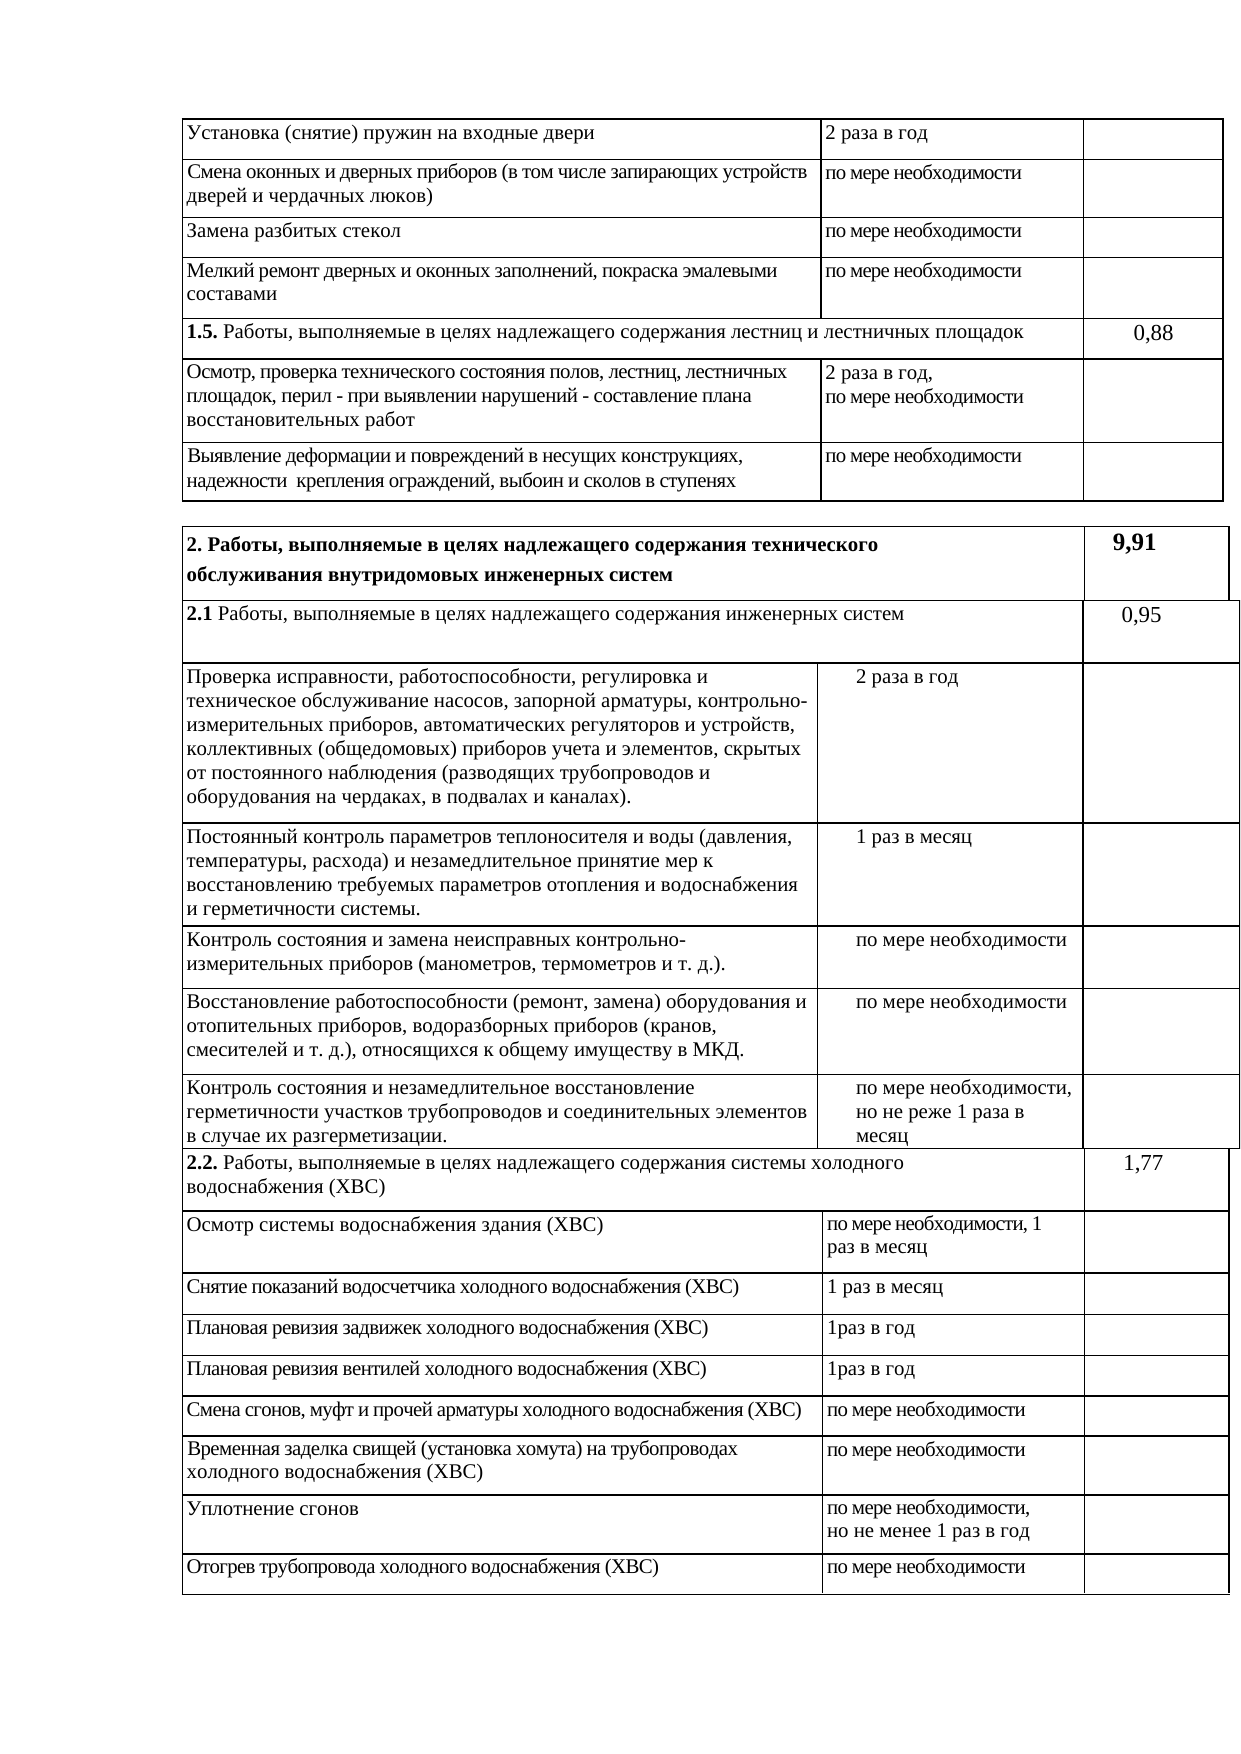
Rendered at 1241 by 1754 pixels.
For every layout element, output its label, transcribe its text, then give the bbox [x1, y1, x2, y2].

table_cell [823, 1555, 1084, 1593]
table_cell 2 раза в год, по мере необходимости [822, 360, 1083, 441]
table_cell по мере необходимости [823, 1397, 1084, 1435]
table_cell по мере необходимости [818, 927, 1082, 987]
table_cell по мере необходимости [822, 443, 1083, 500]
table_cell [1084, 1075, 1239, 1148]
table_cell Уплотнение сгонов [183, 1496, 822, 1553]
table_cell Проверка исправности, работоспособности, регулировка и техническое обслуживание насосов, запорной арматуры, контрольно-измерительных приборов, автоматических регуляторов и устройств, коллективных (общедомовых) приборов учета и элементов, скрытых от постоянного наблюдения (разводящих трубопроводов и оборудования на чердаках, в подвалах и каналах). [183, 664, 817, 822]
table_cell 2.2. Работы, выполняемые в целях надлежащего содержания системы холодного водоснабжения (ХВС) [183, 1149, 1084, 1210]
table_cell [1084, 927, 1239, 987]
table_cell Осмотр, проверка технического состояния полов, лестниц, лестничных площадок, перил - при выявлении нарушений - составление плана восстановительных работ [183, 360, 820, 441]
table_cell по мере необходимости, 1 раз в месяц [823, 1212, 1084, 1272]
table_cell 0,88 [1084, 319, 1222, 358]
table_cell по мере необходимости [823, 1437, 1084, 1494]
table_cell по мере необходимости [822, 258, 1083, 318]
table_cell 2 раза в год [818, 664, 1082, 822]
table_cell Восстановление работоспособности (ремонт, замена) оборудования и отопительных приборов, водоразборных приборов (кранов, смесителей и т. д.), относящихся к общему имуществу в МКД. [183, 989, 817, 1073]
table_cell 0,95 [1084, 601, 1239, 662]
table_cell Плановая ревизия вентилей холодного водоснабжения (ХВС) [183, 1356, 822, 1395]
table_cell Контроль состояния и замена неисправных контрольно-измерительных приборов (манометров, термометров и т. д.). [183, 927, 817, 987]
table_cell [1084, 360, 1222, 441]
table_cell 1.5. Работы, выполняемые в целях надлежащего содержания лестниц и лестничных площадок [183, 319, 1083, 358]
table_header 9,91 [1085, 527, 1228, 600]
table_cell [1084, 443, 1222, 500]
table_cell Снятие показаний водосчетчика холодного водоснабжения (ХВС) [183, 1274, 822, 1313]
table_cell [1085, 1397, 1228, 1435]
table_cell [1085, 1274, 1228, 1313]
table_cell по мере необходимости, но не менее 1 раз в год [823, 1496, 1084, 1553]
table_cell по мере необходимости, но не реже 1 раза в месяц [818, 1075, 1082, 1148]
table_header 2. Работы, выполняемые в целях надлежащего содержания технического обслуживания внутридомовых инженерных систем [183, 527, 1084, 600]
table_cell [1085, 1496, 1228, 1553]
table_cell [1085, 1212, 1228, 1272]
table_cell по мере необходимости [818, 989, 1082, 1073]
table_cell Временная заделка свищей (установка хомута) на трубопроводах холодного водоснабжения (ХВС) [183, 1437, 822, 1494]
table_cell Контроль состояния и незамедлительное восстановление герметичности участков трубопроводов и соединительных элементов в случае их разгерметизации. [183, 1075, 817, 1148]
table_cell по мере необходимости [822, 218, 1083, 257]
table_cell Смена оконных и дверных приборов (в том числе запирающих устройств дверей и чердачных люков) [183, 160, 820, 216]
table_cell [1084, 258, 1222, 318]
table_cell Смена сгонов, муфт и прочей арматуры холодного водоснабжения (ХВС) [183, 1397, 822, 1435]
table_cell [1084, 120, 1222, 159]
table_cell [1085, 1356, 1228, 1395]
table_cell [1084, 218, 1222, 257]
table_cell Осмотр системы водоснабжения здания (ХВС) [183, 1212, 822, 1272]
table_cell 2.1 Работы, выполняемые в целях надлежащего содержания инженерных систем [183, 601, 1082, 662]
table_cell [1084, 824, 1239, 925]
table_cell по мере необходимости [822, 160, 1083, 216]
table_cell Отогрев трубопровода холодного водоснабжения (ХВС) [183, 1555, 822, 1593]
table_cell [1085, 1555, 1228, 1593]
table_cell Замена разбитых стекол [183, 218, 820, 257]
table_cell Плановая ревизия задвижек холодного водоснабжения (ХВС) [183, 1315, 822, 1355]
table_cell Постоянный контроль параметров теплоносителя и воды (давления, температуры, расхода) и незамедлительное принятие мер к восстановлению требуемых параметров отопления и водоснабжения и герметичности системы. [183, 824, 817, 925]
table_cell Выявление деформации и повреждений в несущих конструкциях, надежности крепления ограждений, выбоин и сколов в ступенях [183, 443, 820, 500]
table_cell [1084, 160, 1222, 216]
table_cell 1раз в год [823, 1356, 1084, 1395]
table_cell Мелкий ремонт дверных и оконных заполнений, покраска эмалевыми составами [183, 258, 820, 318]
table_cell [1085, 1437, 1228, 1494]
table_cell 2 раза в год [822, 120, 1083, 159]
table_cell 1,77 [1085, 1149, 1228, 1210]
table_cell Установка (снятие) пружин на входные двери [183, 120, 820, 159]
table_cell [1084, 989, 1239, 1073]
table_cell [1085, 1315, 1228, 1355]
table_cell 1 раз в месяц [818, 824, 1082, 925]
table_cell 1раз в год [823, 1315, 1084, 1355]
table_cell [1084, 664, 1239, 822]
table_cell 1 раз в месяц [823, 1274, 1084, 1313]
